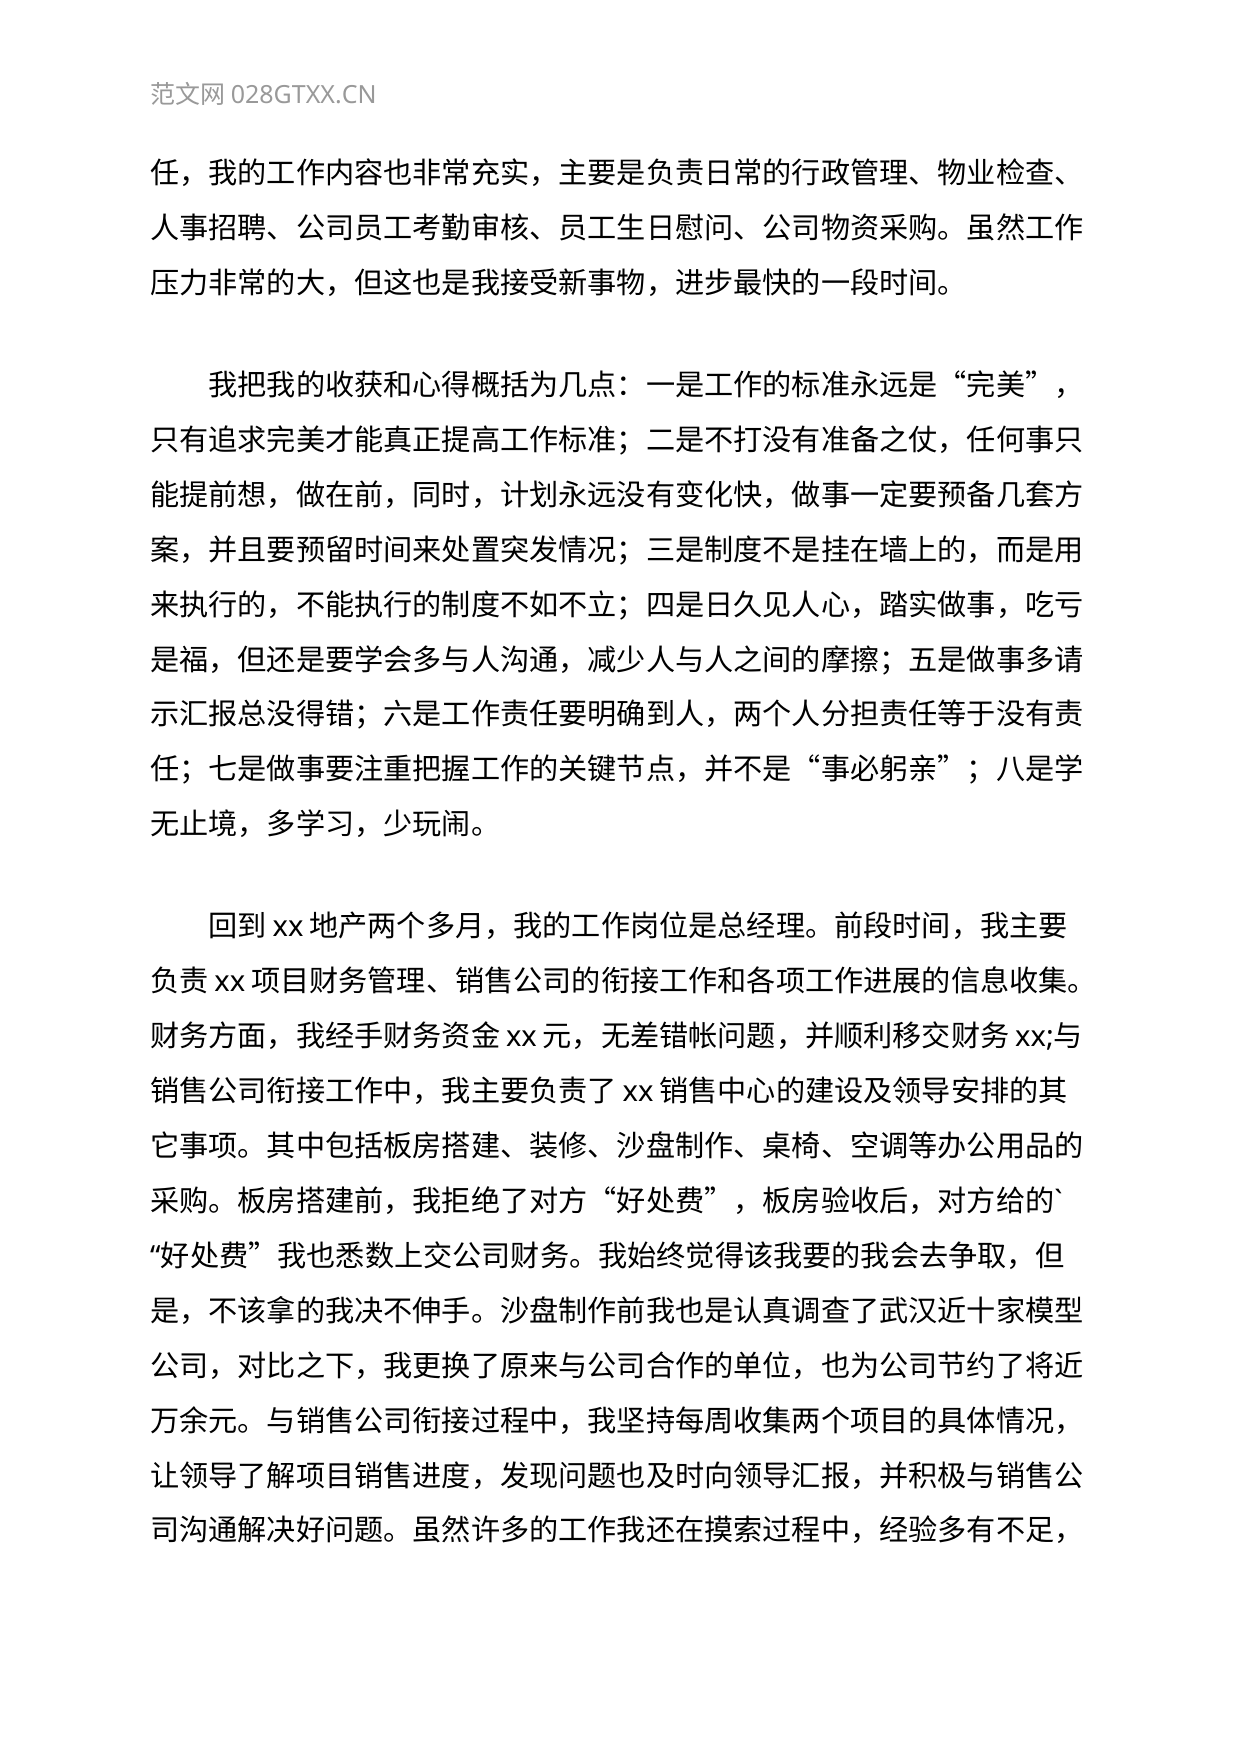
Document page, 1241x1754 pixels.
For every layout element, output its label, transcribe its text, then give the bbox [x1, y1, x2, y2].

text 我把我的收获和心得概括为几点：一是工作的标准永远是“完美”，只有追求完美才能真正提高工作标准；二是不打没有准备之仗，任何事只能提前想，做在前，同时，计划永远没有变化快，做事一定要预备几套方案，并且要预留时间来处置突发情况；三是制度不是挂在墙上的，而是用来执行的，不能执行的制度不如不立；四是日久见人心，踏实做事，吃亏是福，但还是要学会多与人沟通，减少人与人之间的摩擦；五是做事多请示汇报总没得错；六是工作责任要明确到人，两个人分担责任等于没有责任；七是做事要注重把握工作的关键节点，并不是“事必躬亲”；八是学无止境，多学习，少玩闹。 [150, 362, 1090, 843]
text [150, 150, 1090, 302]
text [150, 902, 1090, 1549]
